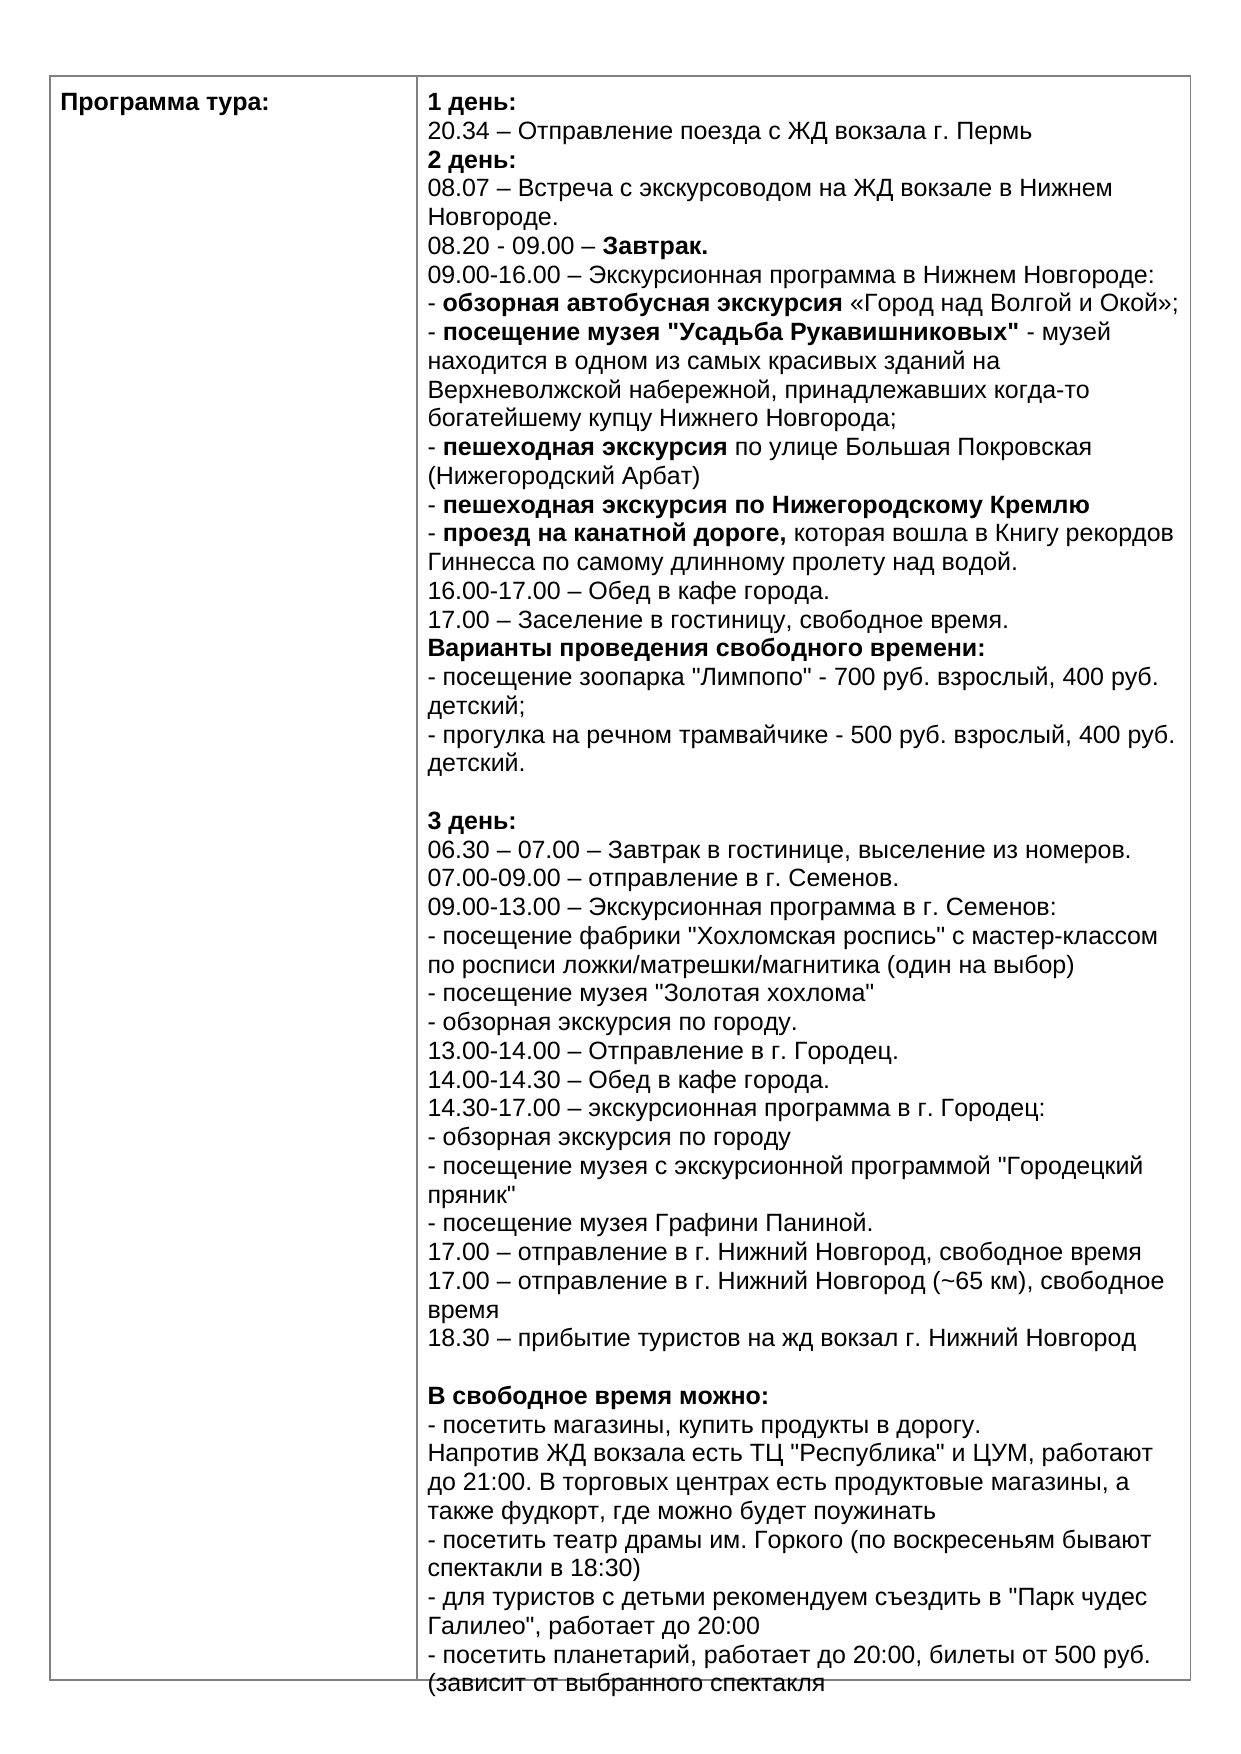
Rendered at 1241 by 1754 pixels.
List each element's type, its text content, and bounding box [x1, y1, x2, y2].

table_cell Программа тура: [51, 77, 416, 1679]
table_cell 1 день: 20.34 – Отправление поезда с ЖД вокзала г. Пермь 2 день: 08.07 – Встреча с экскурсоводом на ЖД вокзале в Нижнем Новгороде. 08.20 - 09.00 – Завтрак. 09.00-16.00 – Экскурсионная программа в Нижнем Новгороде: - обзорная автобусная экскурсия «Город над Волгой и Окой»; - посещение музея "Усадьба Рукавишниковых" - музей находится в одном из самых красивых зданий на Верхневолжской набережной, принадлежавших когда-то богатейшему купцу Нижнего Новгорода; - пешеходная экскурсия по улице Большая Покровская (Нижегородский Арбат) - пешеходная экскурсия по Нижегородскому Кремлю - проезд на канатной дороге, которая вошла в Книгу рекордов Гиннесса по самому длинному пролету над водой. 16.00-17.00 – Обед в кафе города. 17.00 – Заселение в гостиницу, свободное время. Варианты проведения свободного времени: - посещение зоопарка "Лимпопо" - 700 руб. взрослый, 400 руб. детский; - прогулка на речном трамвайчике - 500 руб. взрослый, 400 руб. детский. 3 день: 06.30 – 07.00 – Завтрак в гостинице, выселение из номеров. 07.00-09.00 – отправление в г. Семенов. 09.00-13.00 – Экскурсионная программа в г. Семенов: - посещение фабрики "Хохломская роспись" с мастер-классом по росписи ложки/матрешки/магнитика (один на выбор) - посещение музея "Золотая хохлома" - обзорная экскурсия по городу. 13.00-14.00 – Отправление в г. Городец. 14.00-14.30 – Обед в кафе города. 14.30-17.00 – экскурсионная программа в г. Городец: - обзорная экскурсия по городу - посещение музея с экскурсионной программой "Городецкий пряник" - посещение музея Графини Паниной. 17.00 – отправление в г. Нижний Новгород, свободное время 17.00 – отправление в г. Нижний Новгород (~65 км), свободное время 18.30 – прибытие туристов на жд вокзал г. Нижний Новгород В свободное время можно: - посетить магазины, купить продукты в дорогу. Напротив ЖД вокзала есть ТЦ "Республика" и ЦУМ, работают до 21:00. В торговых центрах есть продуктовые магазины, а также фудкорт, где можно будет поужинать - посетить театр драмы им. Горкого (по воскресеньям бывают спектакли в 18:30) - для туристов с детьми рекомендуем съездить в "Парк чудес Галилео", работает до 20:00 - посетить планетарий, работает до 20:00, билеты от 500 руб. (зависит от выбранного спектакля 23.15 – ориентировочное время отправления поезда 4 день 14.49 – Прибытие поезда на жд вокзал г. Пермь. * Расписание поезда может изменяться, актуальную информацию о приезде и выезда узнавайте в момент бронирования *Оператор оставляет за собой право вносить изменения в программу с сохранением объема обслуживания. [418, 77, 1190, 1679]
